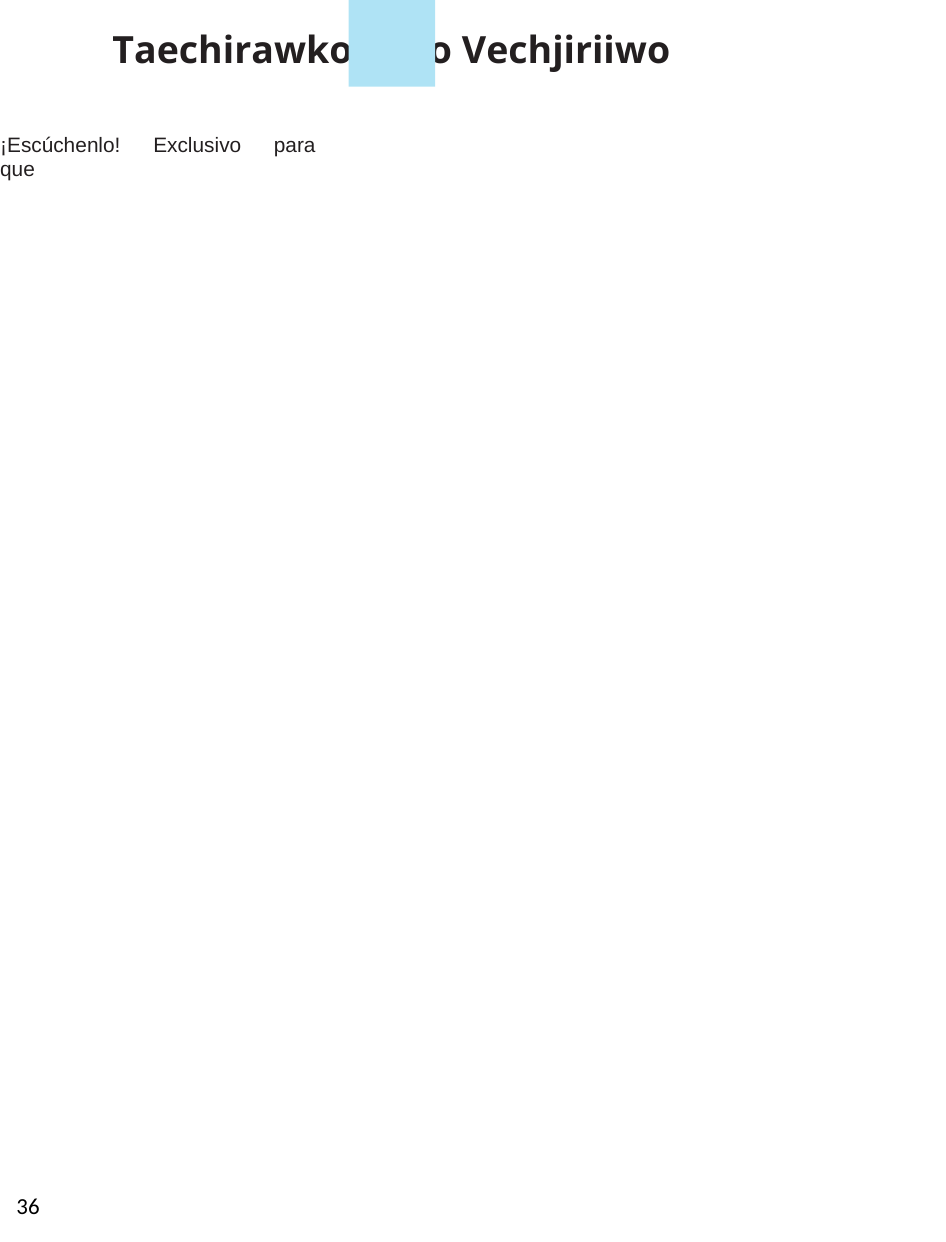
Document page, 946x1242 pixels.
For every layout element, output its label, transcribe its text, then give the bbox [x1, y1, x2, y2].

text ¡Escúchenlo! Exclusivo para que [0, 133, 315, 181]
